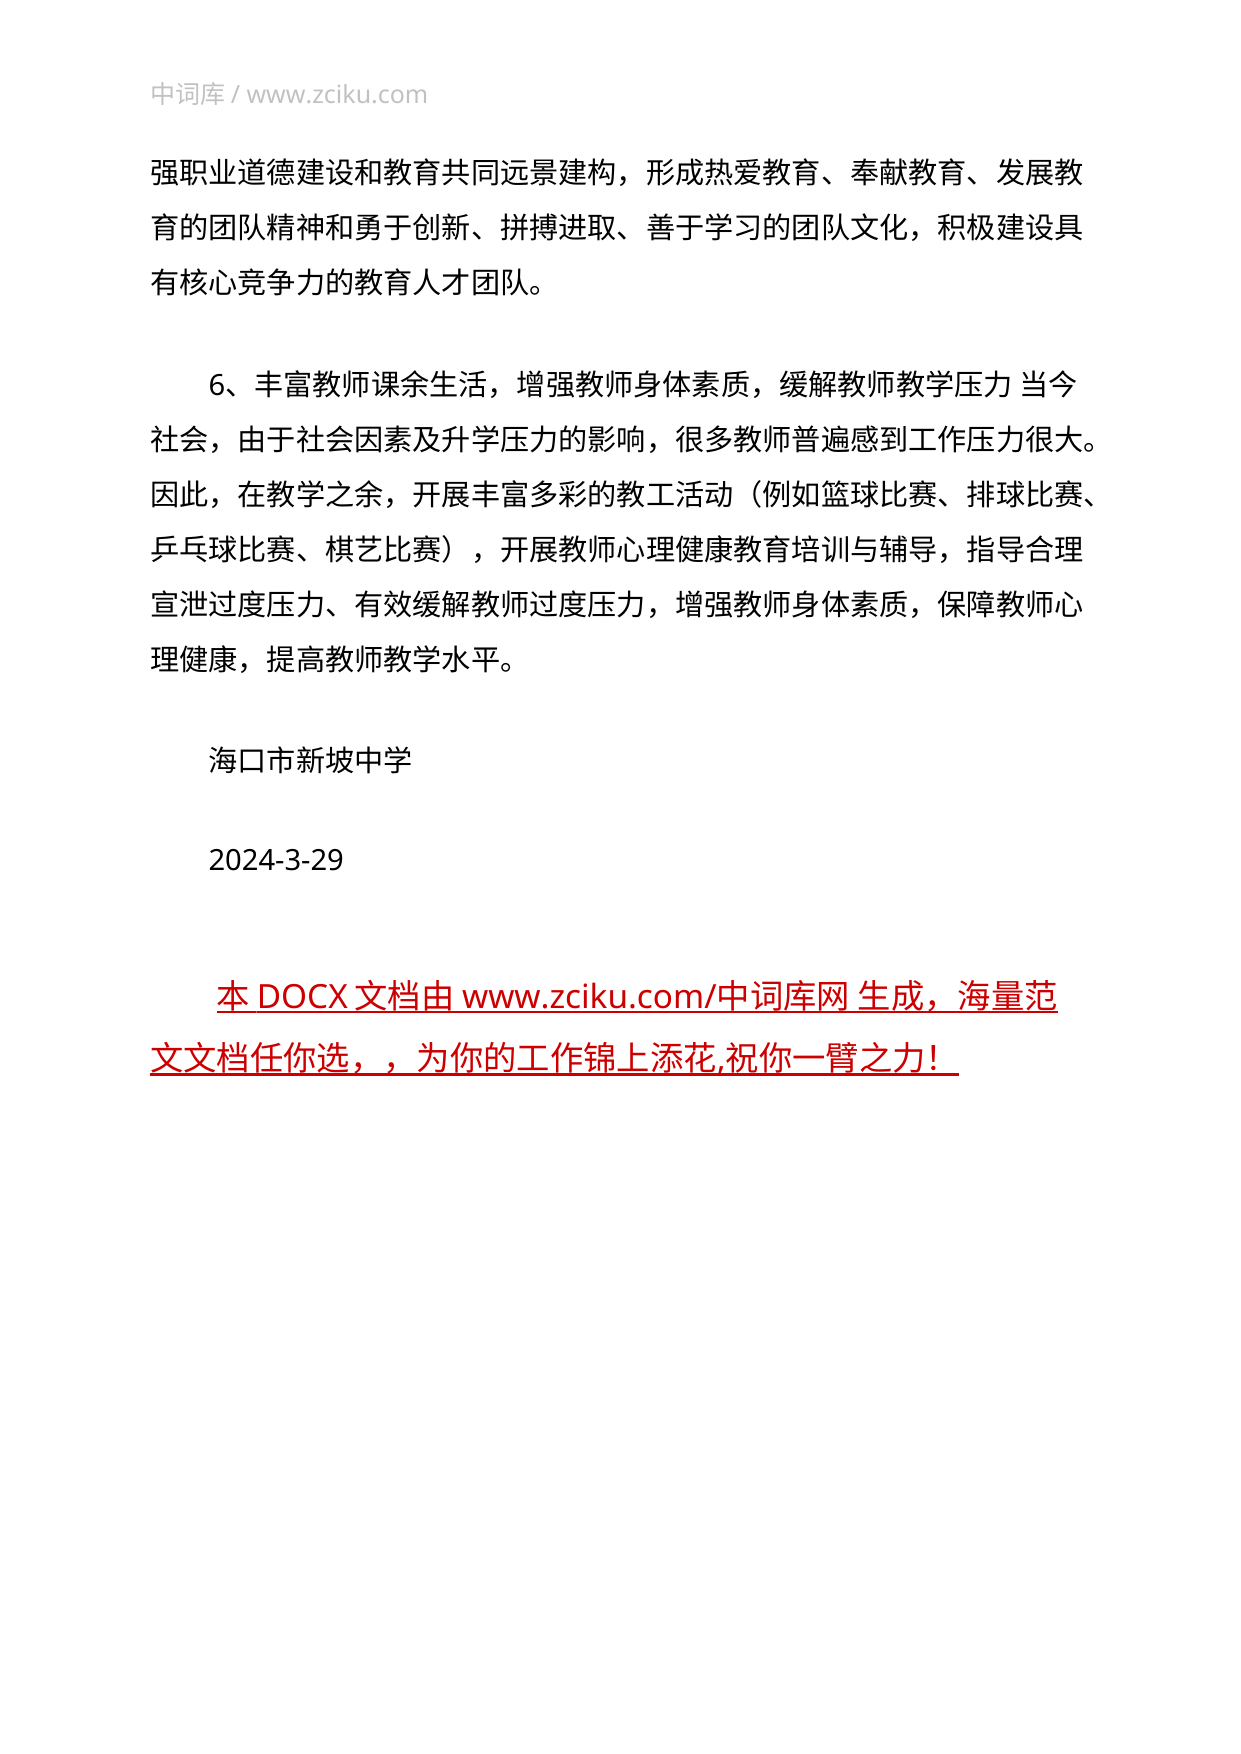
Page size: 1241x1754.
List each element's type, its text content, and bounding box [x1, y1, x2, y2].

text 海口市新坡中学 [150, 738, 1090, 780]
text 2024-3-29 [150, 840, 1090, 879]
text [150, 150, 1090, 302]
text 本DOCX文档由 www.zciku.com/中词库网 生成，海量范文文档任你选，，为你的工作锦上添花,祝你一臂之力！ [150, 969, 1090, 1081]
text 6、丰富教师课余生活，增强教师身体素质，缓解教师教学压力 当今社会，由于社会因素及升学压力的影响，很多教师普遍感到工作压力很大。因此，在教学之余，开展丰富多彩的教工活动（例如篮球比赛、排球比赛、乒乓球比赛、棋艺比赛），开展教师心理健康教育培训与辅导，指导合理宣泄过度压力、有效缓解教师过度压力，增强教师身体素质，保障教师心理健康，提高教师教学水平。 [150, 362, 1090, 678]
